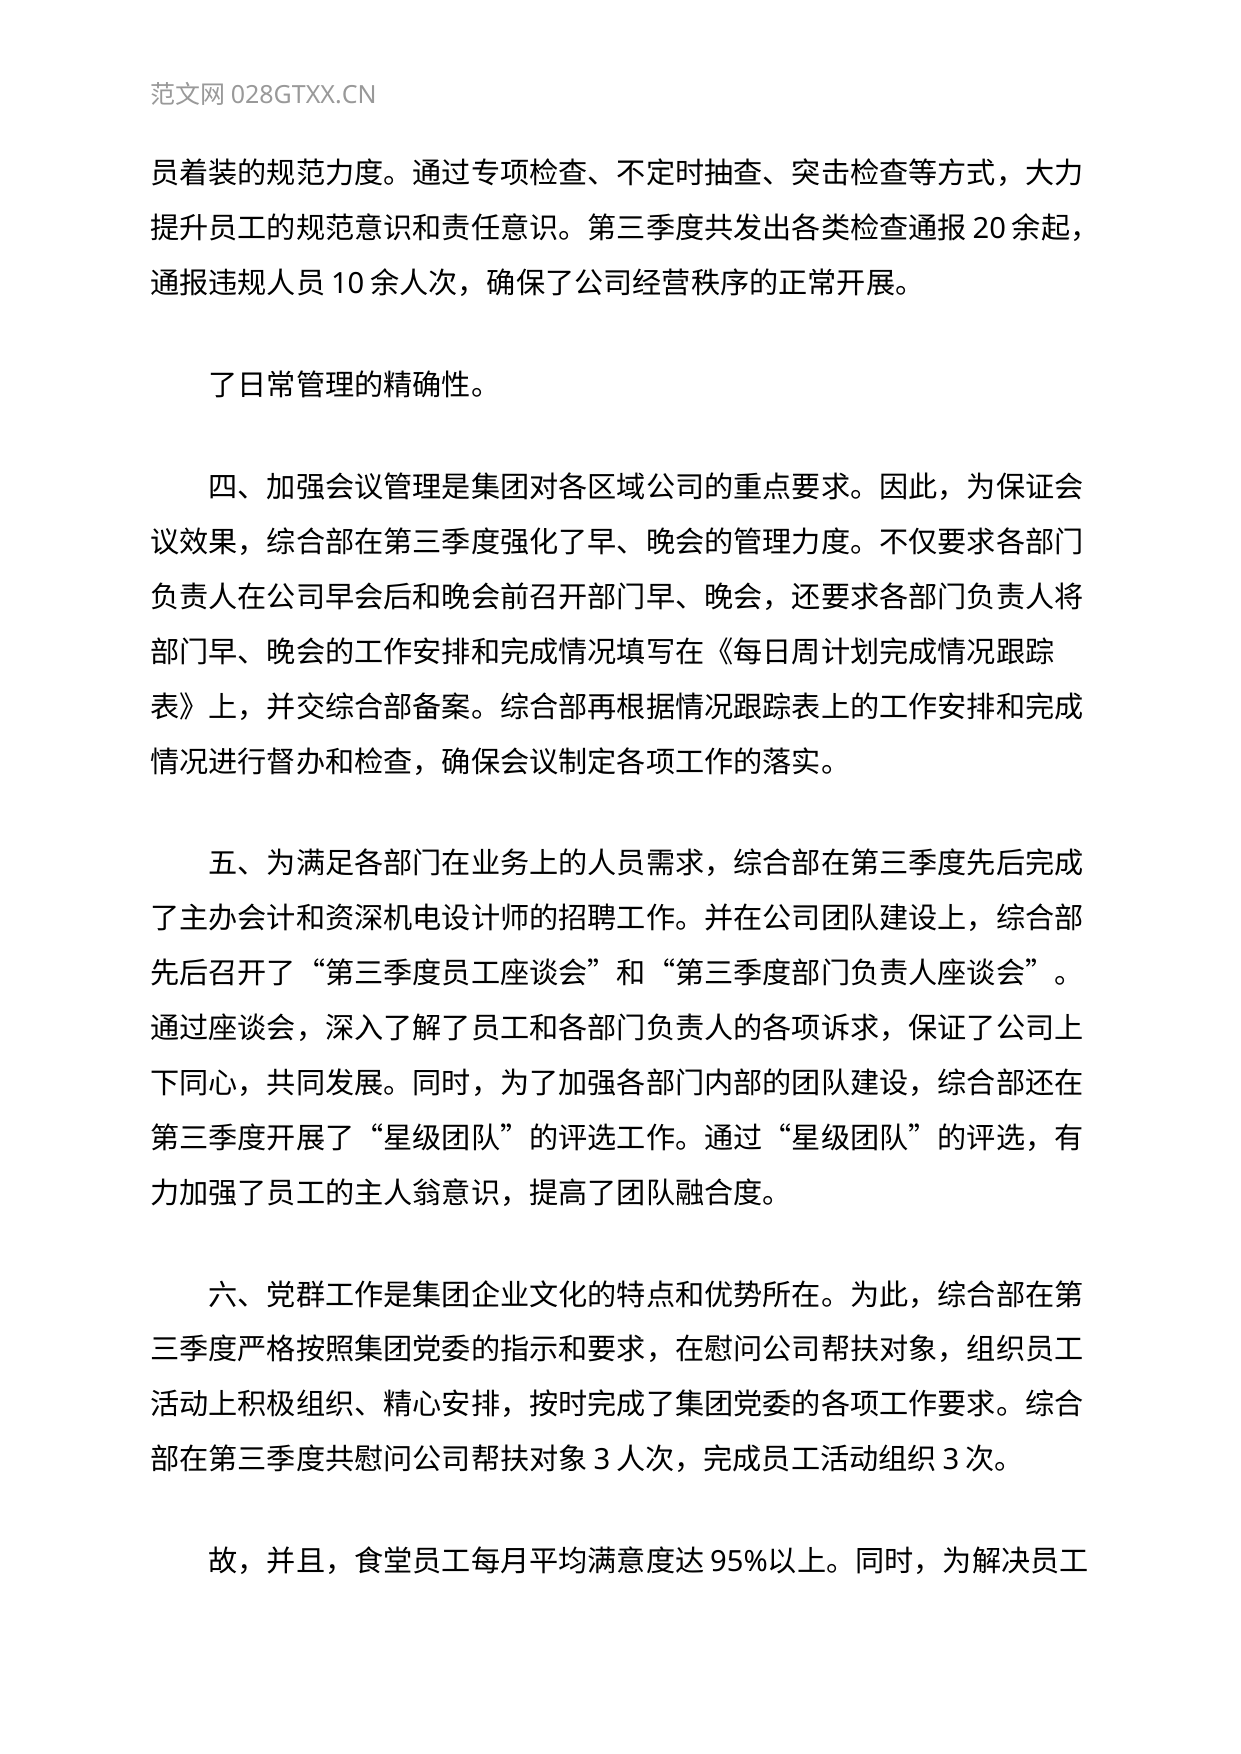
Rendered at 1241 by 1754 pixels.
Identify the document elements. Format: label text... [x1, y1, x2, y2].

text 了日常管理的精确性。 [150, 362, 1090, 404]
text 五、为满足各部门在业务上的人员需求，综合部在第三季度先后完成了主办会计和资深机电设计师的招聘工作。并在公司团队建设上，综合部先后召开了“第三季度员工座谈会”和“第三季度部门负责人座谈会”。通过座谈会，深入了解了员工和各部门负责人的各项诉求，保证了公司上下同心，共同发展。同时，为了加强各部门内部的团队建设，综合部还在第三季度开展了“星级团队”的评选工作。通过“星级团队”的评选，有力加强了员工的主人翁意识，提高了团队融合度。 [150, 840, 1090, 1212]
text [150, 150, 1090, 302]
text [150, 1538, 1090, 1580]
text 六、党群工作是集团企业文化的特点和优势所在。为此，综合部在第三季度严格按照集团党委的指示和要求，在慰问公司帮扶对象，组织员工活动上积极组织、精心安排，按时完成了集团党委的各项工作要求。综合部在第三季度共慰问公司帮扶对象3人次，完成员工活动组织3次。 [150, 1271, 1090, 1478]
text 四、加强会议管理是集团对各区域公司的重点要求。因此，为保证会议效果，综合部在第三季度强化了早、晚会的管理力度。不仅要求各部门负责人在公司早会后和晚会前召开部门早、晚会，还要求各部门负责人将部门早、晚会的工作安排和完成情况填写在《每日周计划完成情况跟踪表》上，并交综合部备案。综合部再根据情况跟踪表上的工作安排和完成情况进行督办和检查，确保会议制定各项工作的落实。 [150, 464, 1090, 780]
